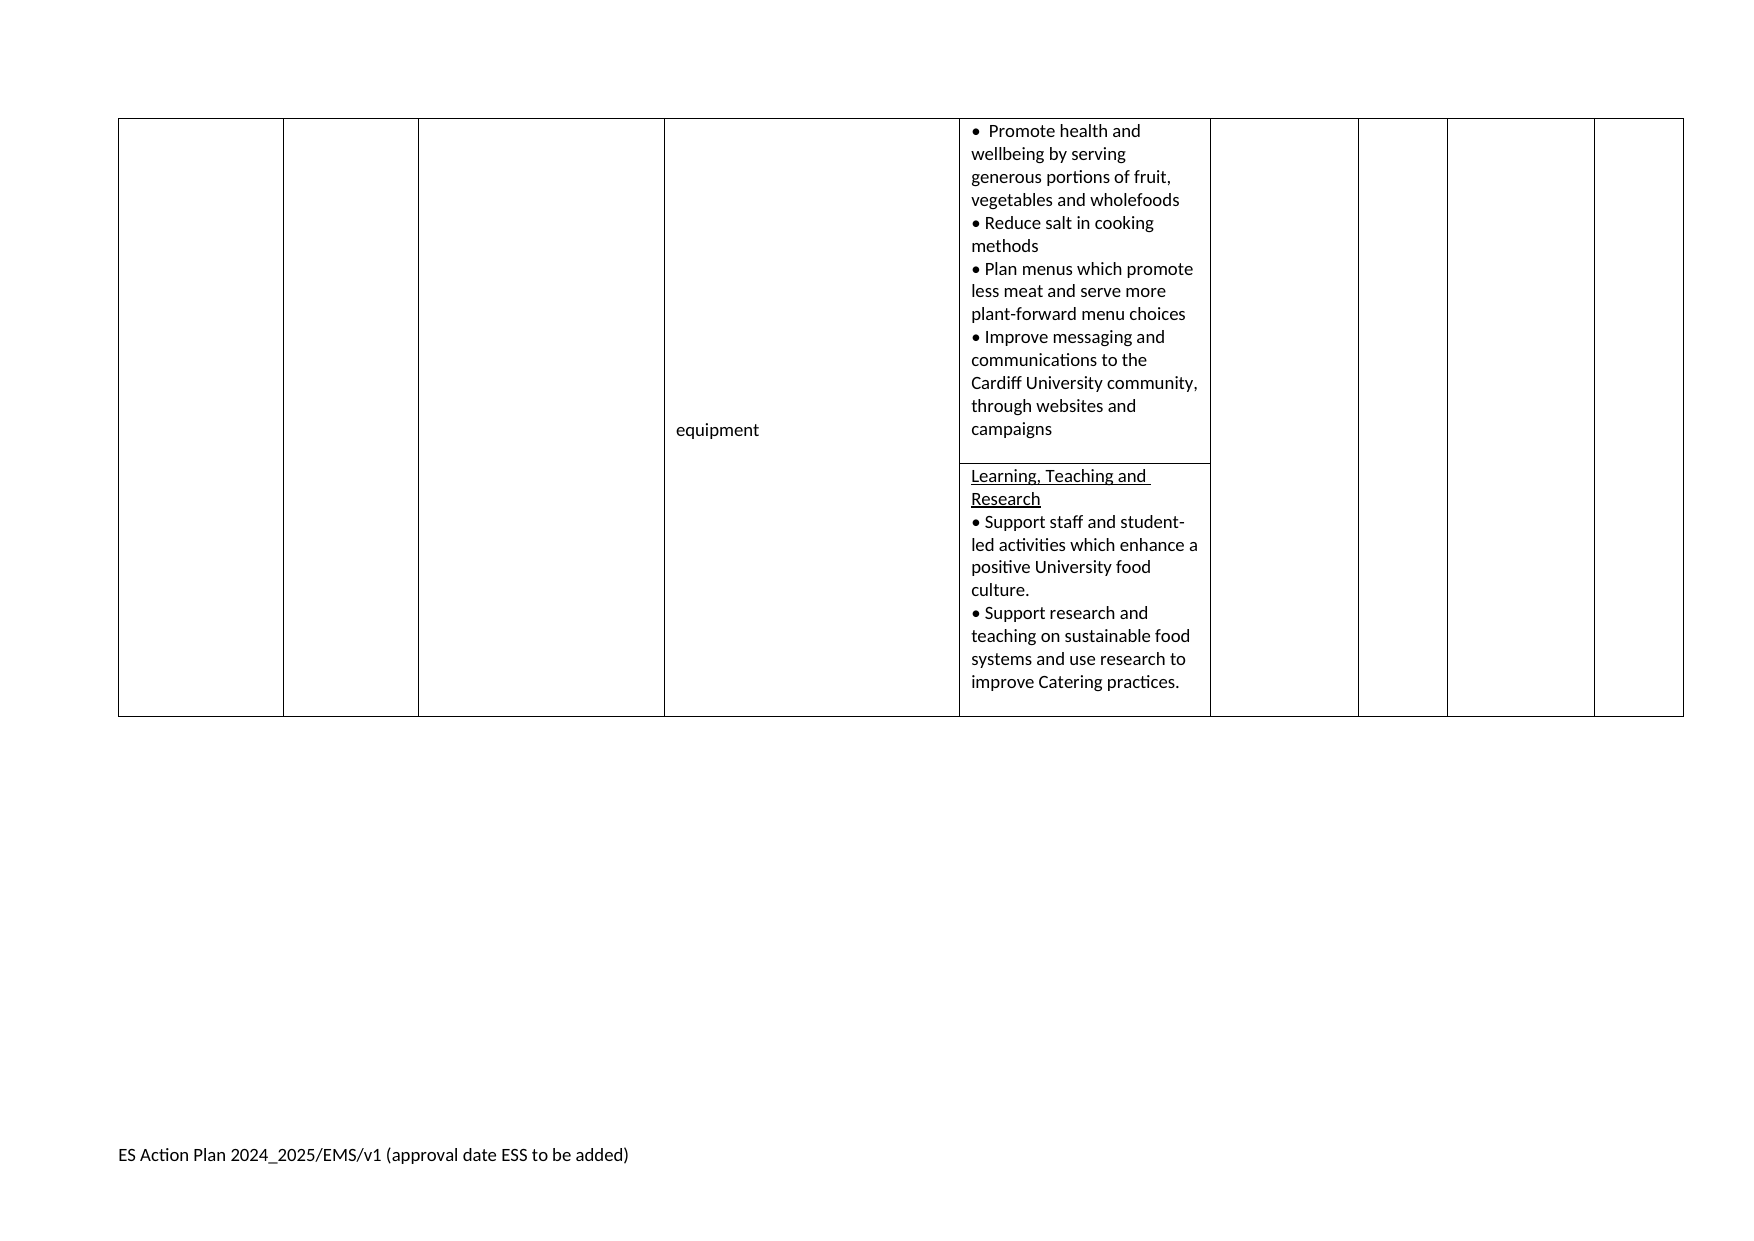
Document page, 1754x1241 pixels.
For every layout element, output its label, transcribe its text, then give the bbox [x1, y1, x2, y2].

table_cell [960, 119, 1210, 463]
table_cell Learning, Teaching and Research • Support staff and student-led activities which enhance a positive University food culture. • Support research and teaching on sustainable food systems and use research to improve Catering practices. [960, 464, 1210, 716]
